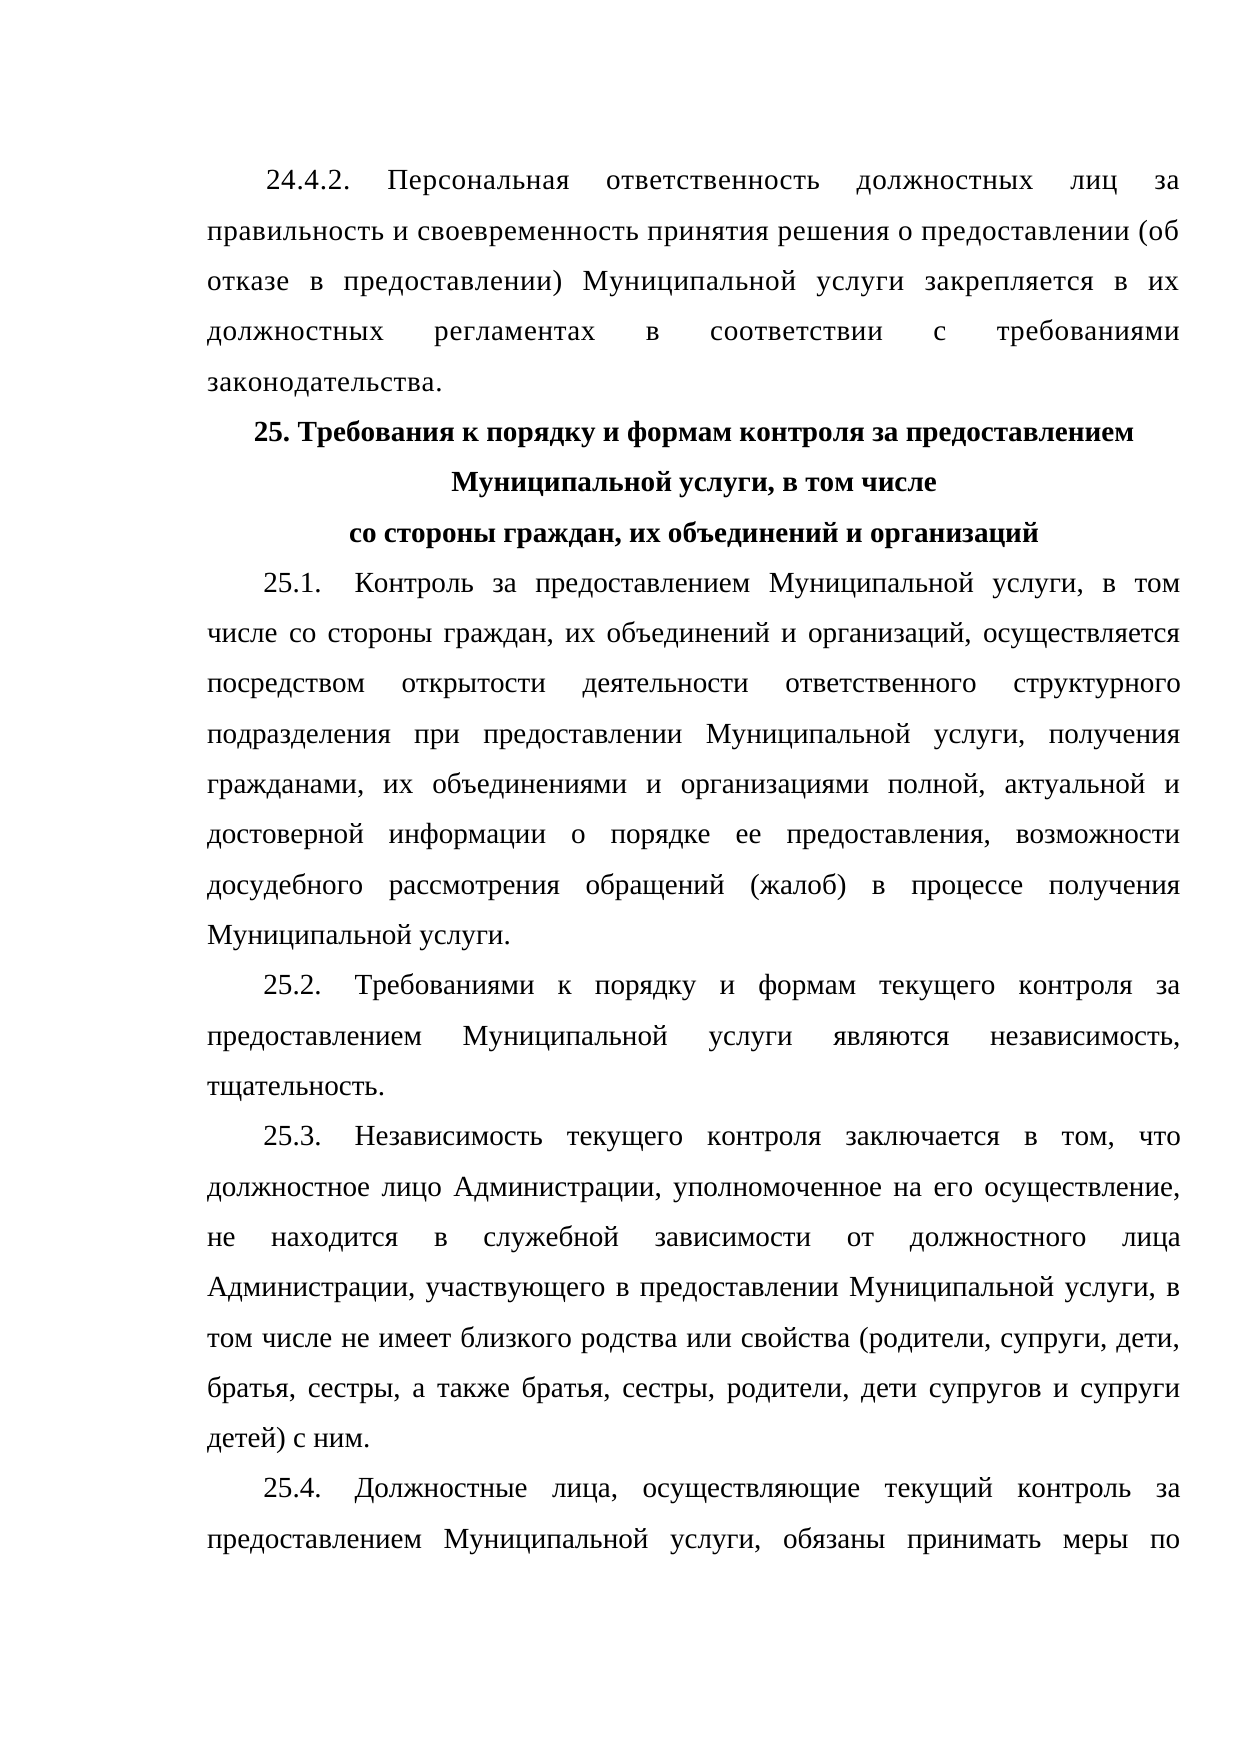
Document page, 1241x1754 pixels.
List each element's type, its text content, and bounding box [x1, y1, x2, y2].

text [207, 1471, 1181, 1554]
text 25.3. Независимость текущего контроля заключается в том, что должностное лицо Администрации, уполномоченное на его осуществление, не находится в служебной зависимости от должностного лица Администрации, участвующего в предоставлении Муниципальной услуги, в том числе не имеет близкого родства или свойства (родители, супруги, дети, братья, сестры, а также братья, сестры, родители, дети супругов и супруги детей) с ним. [207, 1118, 1181, 1454]
text Муниципальной услуги, в том числе [207, 464, 1181, 498]
text 25.1. Контроль за предоставлением Муниципальной услуги, в том числе со стороны граждан, их объединений и организаций, осуществляется посредством открытости деятельности ответственного структурного подразделения при предоставлении Муниципальной услуги, получения гражданами, их объединениями и организациями полной, актуальной и достоверной информации о порядке ее предоставления, возможности досудебного рассмотрения обращений (жалоб) в процессе получения Муниципальной услуги. [207, 565, 1181, 951]
text 24.4.2. Персональная ответственность должностных лиц за правильность и своевременность принятия решения о предоставлении (об отказе в предоставлении) Муниципальной услуги закрепляется в их должностных регламентах в соответствии с требованиями законодательства. [207, 162, 1181, 397]
text 25.2. Требованиями к порядку и формам текущего контроля за предоставлением Муниципальной услуги являются независимость, тщательность. [207, 967, 1181, 1102]
text со стороны граждан, их объединений и организаций [207, 515, 1181, 548]
text 25. Требования к порядку и формам контроля за предоставлением [207, 414, 1181, 448]
